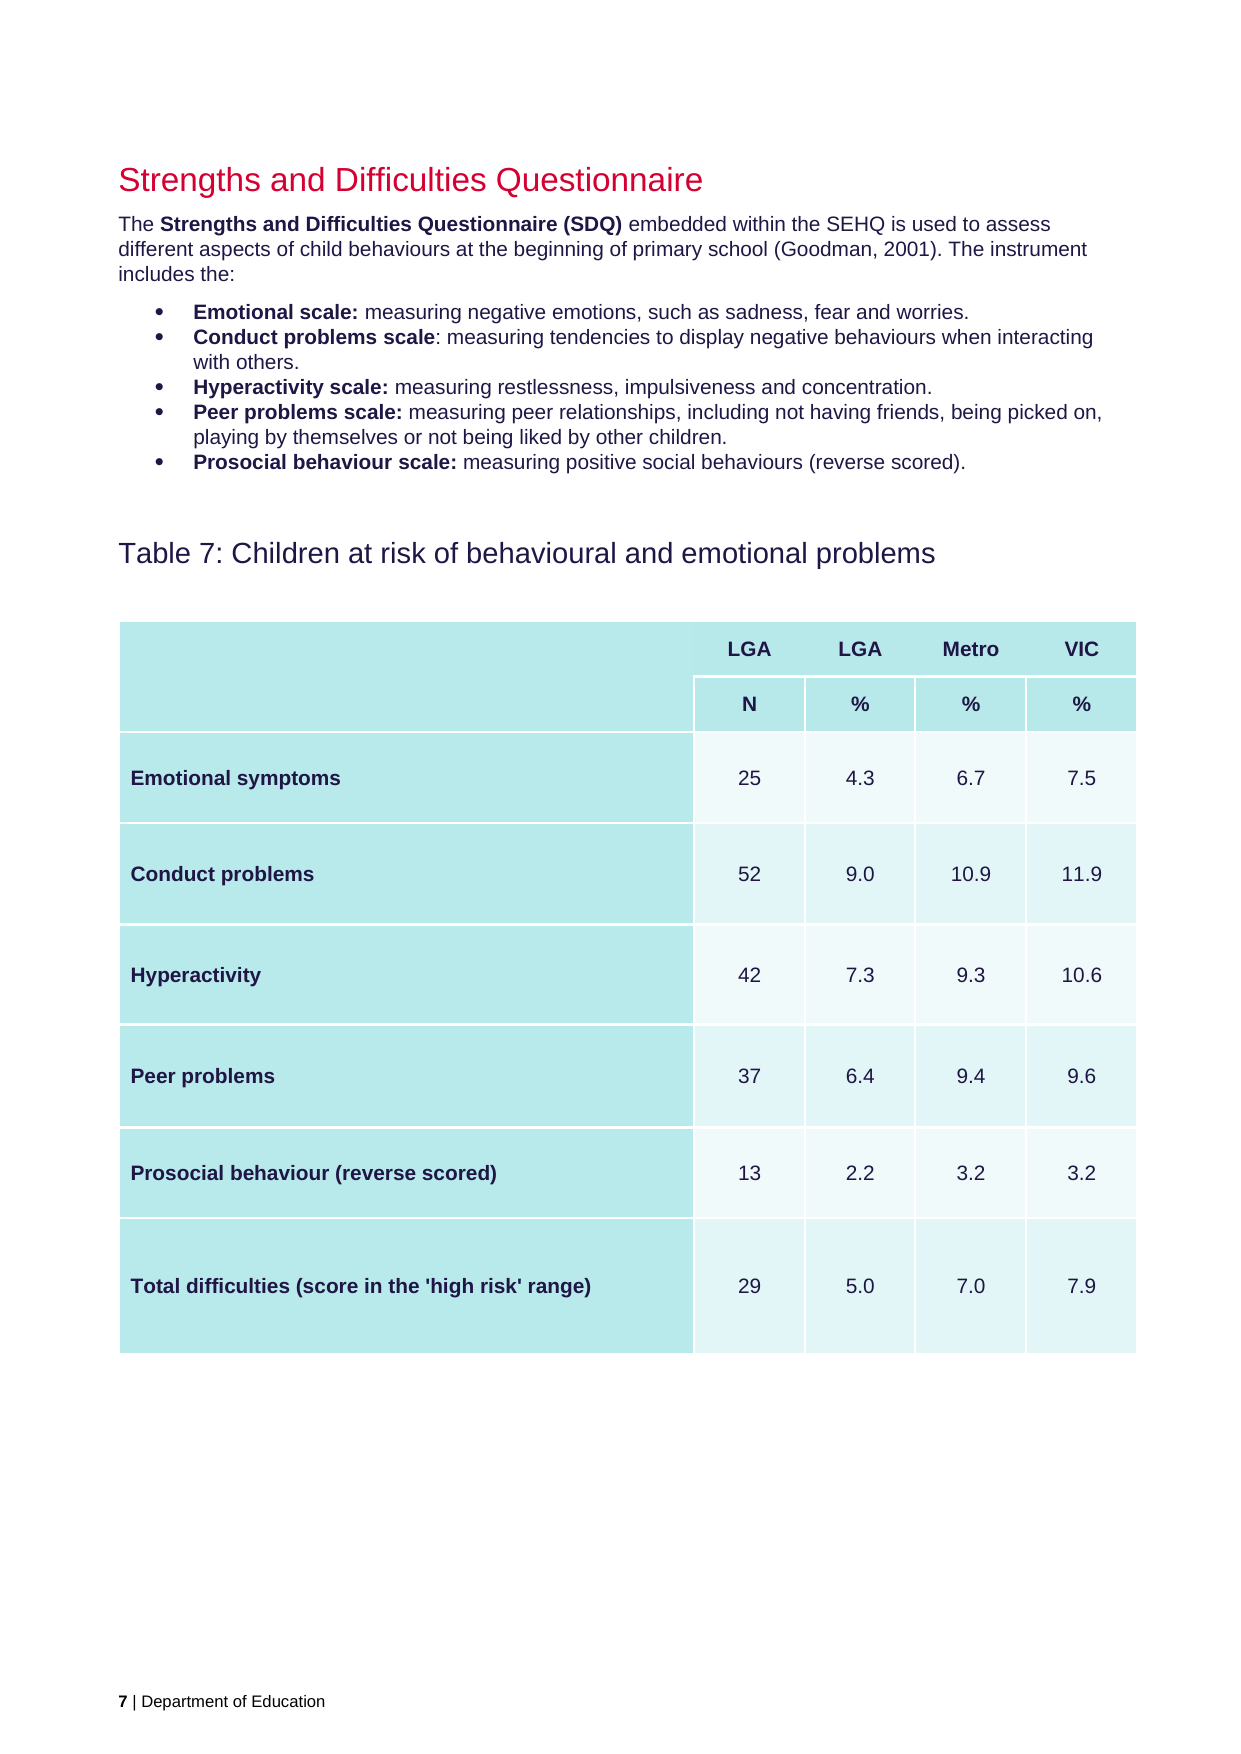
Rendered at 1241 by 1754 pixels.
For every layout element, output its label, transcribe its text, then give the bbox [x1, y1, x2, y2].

list Emotional scale: measuring negative emotions, such as sadness, fear and worries. [156, 299, 1122, 324]
list Hyperactivity scale: measuring restlessness, impulsiveness and concentration. [156, 374, 1122, 399]
table_cell 3.2 [916, 1129, 1025, 1217]
table_header Metro [915, 622, 1026, 675]
table_cell 10.6 [1027, 926, 1136, 1023]
table_cell % [916, 678, 1025, 731]
table_cell 6.4 [806, 1026, 914, 1126]
table_cell 11.9 [1027, 824, 1136, 923]
table_cell 4.3 [806, 733, 914, 822]
table_cell 7.5 [1027, 733, 1136, 822]
table_cell 9.0 [806, 824, 914, 923]
table_cell % [1027, 678, 1136, 731]
table_cell Prosocial behaviour (reverse scored) [120, 1129, 693, 1217]
subtitle Strengths and Difficulties Questionnaire [118, 160, 1122, 199]
table_cell Total difficulties (score in the 'high risk' range) [120, 1219, 693, 1353]
table_cell 7.3 [806, 926, 914, 1023]
table_cell 5.0 [806, 1219, 914, 1353]
list Prosocial behaviour scale: measuring positive social behaviours (reverse scored). [156, 449, 1122, 474]
table_cell 42 [695, 926, 804, 1023]
list Conduct problems scale: measuring tendencies to display negative behaviours when interacting with others. [156, 324, 1122, 374]
table_cell 9.4 [916, 1026, 1025, 1126]
table_cell 6.7 [916, 733, 1025, 822]
table_cell Hyperactivity [120, 926, 693, 1023]
table_cell 9.3 [916, 926, 1025, 1023]
table_cell 7.9 [1027, 1219, 1136, 1353]
table_header VIC [1026, 622, 1136, 675]
table_cell Conduct problems [120, 824, 693, 923]
table_header LGA [694, 622, 805, 675]
table_header [120, 622, 694, 731]
text The Strengths and Difficulties Questionnaire (SDQ) embedded within the SEHQ is used to assess different aspects of child behaviours at the beginning of primary school (Goodman, 2001). The instrument includes the: [118, 211, 1122, 286]
table_cell 10.9 [916, 824, 1025, 923]
table_cell 29 [695, 1219, 804, 1353]
table_cell 25 [695, 733, 804, 822]
table_cell 37 [695, 1026, 804, 1126]
table_cell % [806, 678, 914, 731]
subtitle Table 7: Children at risk of behavioural and emotional problems [118, 536, 1122, 570]
list Peer problems scale: measuring peer relationships, including not having friends, being picked on, playing by themselves or not being liked by other children. [156, 399, 1122, 449]
table_cell 7.0 [916, 1219, 1025, 1353]
table_cell 52 [695, 824, 804, 923]
table_cell 9.6 [1027, 1026, 1136, 1126]
table_cell 2.2 [806, 1129, 914, 1217]
table_cell Peer problems [120, 1026, 693, 1126]
table_header LGA [805, 622, 915, 675]
table_cell 3.2 [1027, 1129, 1136, 1217]
table_cell N [695, 678, 804, 731]
table_cell Emotional symptoms [120, 733, 693, 822]
table_cell 13 [695, 1129, 804, 1217]
